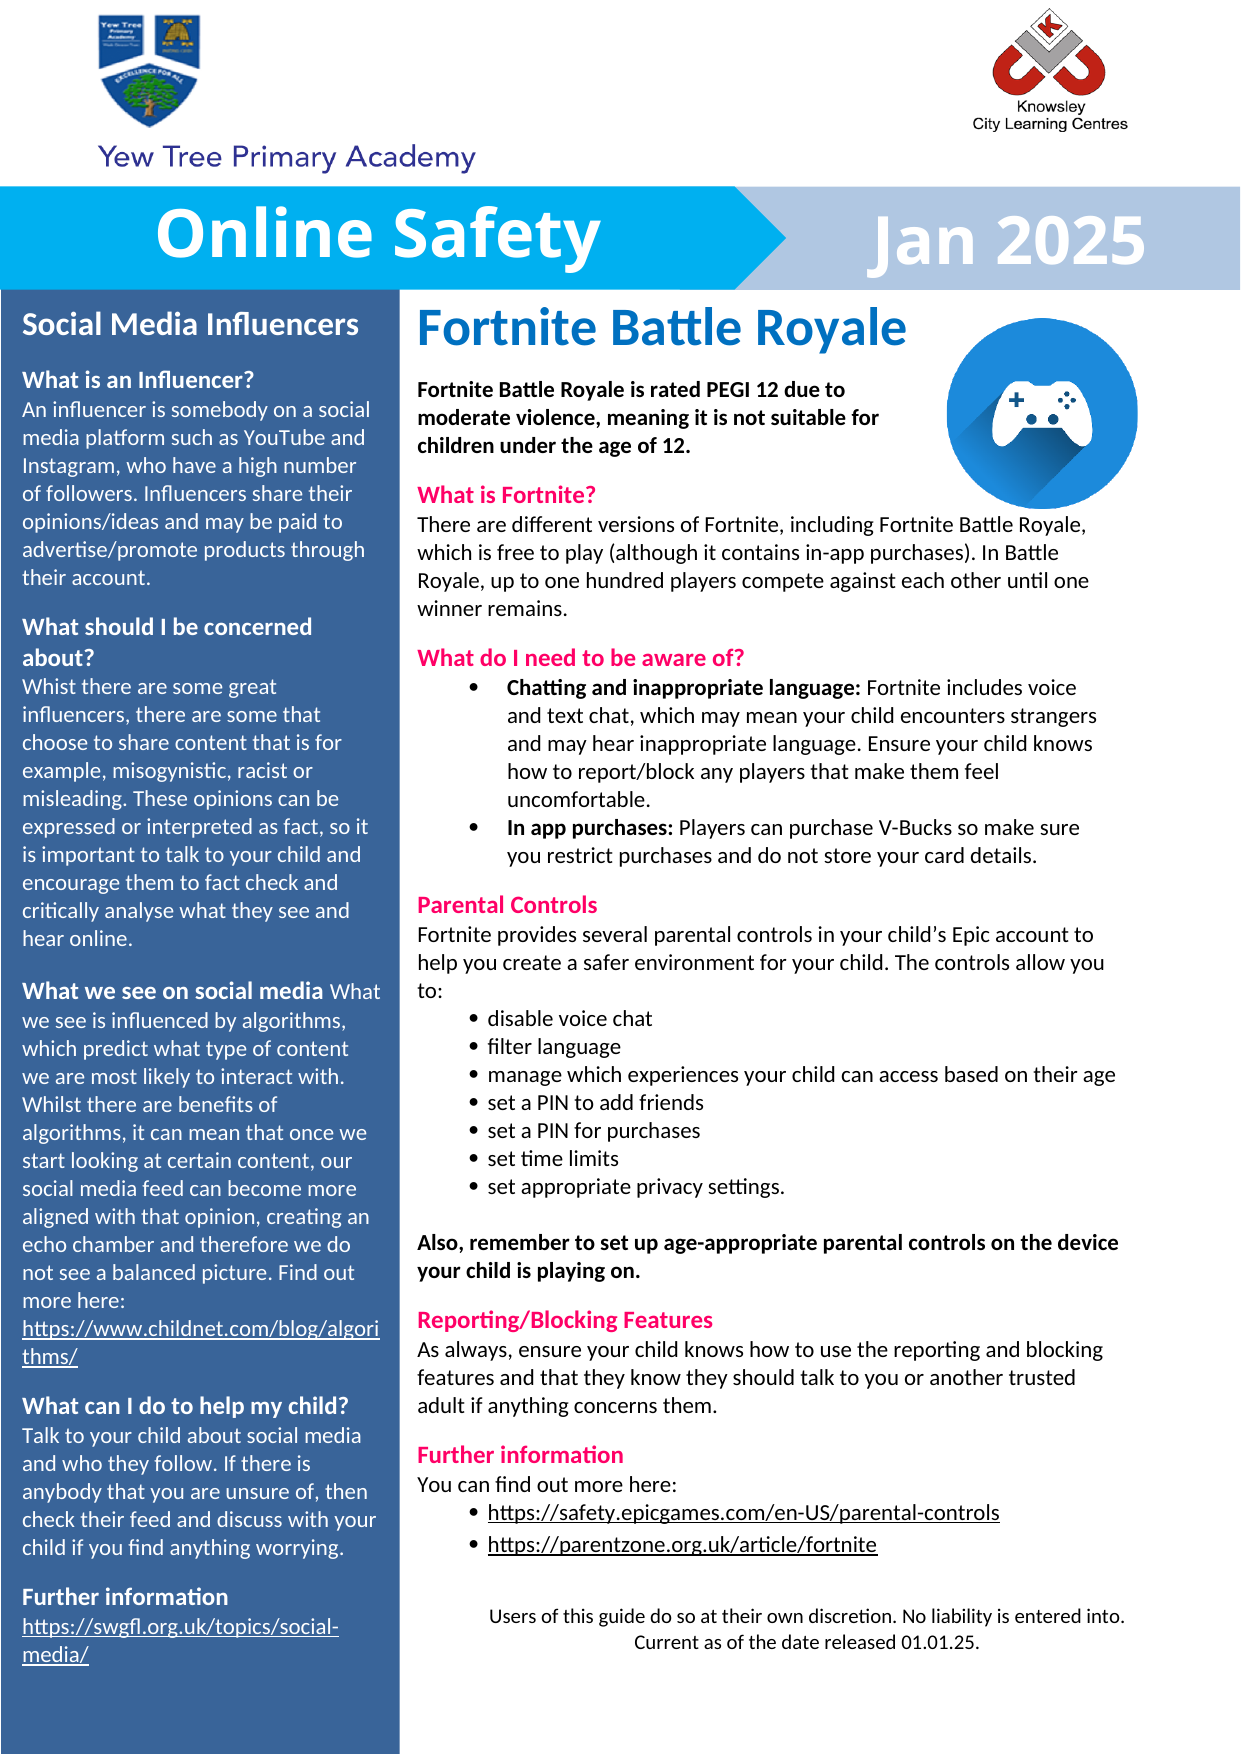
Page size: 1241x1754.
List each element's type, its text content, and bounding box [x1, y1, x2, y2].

list Chatting and inappropriate language: Fortnite includes voice and text chat, which may mean your child encounters strangers and may hear inappropriate language. Ensure your child knows how to report/block any players that make them feel uncomfortable. [400, 673, 1116, 813]
list set time limits [400, 1144, 1128, 1172]
text Parental Controls [400, 889, 1128, 920]
list filter language [400, 1032, 1128, 1060]
list https://parentzone.org.uk/article/fortnite [400, 1530, 1128, 1558]
list set appropriate privacy settings. [400, 1172, 1128, 1200]
picture [946, 318, 1138, 509]
list In app purchases: Players can purchase V-Bucks so make sure you restrict purchases and do not store your card details. [400, 813, 1116, 869]
text Reporting/Blocking Features [400, 1304, 1128, 1335]
text Further information [400, 1439, 1128, 1470]
text There are different versions of Fortnite, including Fortnite Battle Royale, which is free to play (although it contains in-app purchases). In Battle Royale, up to one hundred players compete against each other until one winner remains. [400, 510, 1128, 622]
list set a PIN for purchases [400, 1116, 1128, 1144]
text What is Fortnite? [400, 479, 1128, 510]
text Fortnite Battle Royale is rated PEGI 12 due to moderate violence, meaning it is not suitable for children under the age of 12. [400, 375, 946, 459]
list manage which experiences your child can access based on their age [400, 1060, 1128, 1088]
text Also, remember to set up age-appropriate parental controls on the device your child is playing on. [400, 1228, 1128, 1284]
text You can find out more here: [400, 1470, 1128, 1498]
list set a PIN to add friends [400, 1088, 1128, 1116]
text Fortnite provides several parental controls in your child’s Epic account to help you create a safer environment for your child. The controls allow you to: [400, 920, 1128, 1004]
text What do I need to be aware of? [400, 642, 1128, 673]
text As always, ensure your child knows how to use the reporting and blocking features and that they know they should talk to you or another trusted adult if anything concerns them. [400, 1335, 1128, 1419]
list disable voice chat [400, 1004, 1128, 1032]
picture [73, 0, 1167, 186]
list https://safety.epicgames.com/en-US/parental-controls [400, 1498, 1128, 1526]
subtitle Fortnite Battle Royale [400, 293, 1128, 359]
